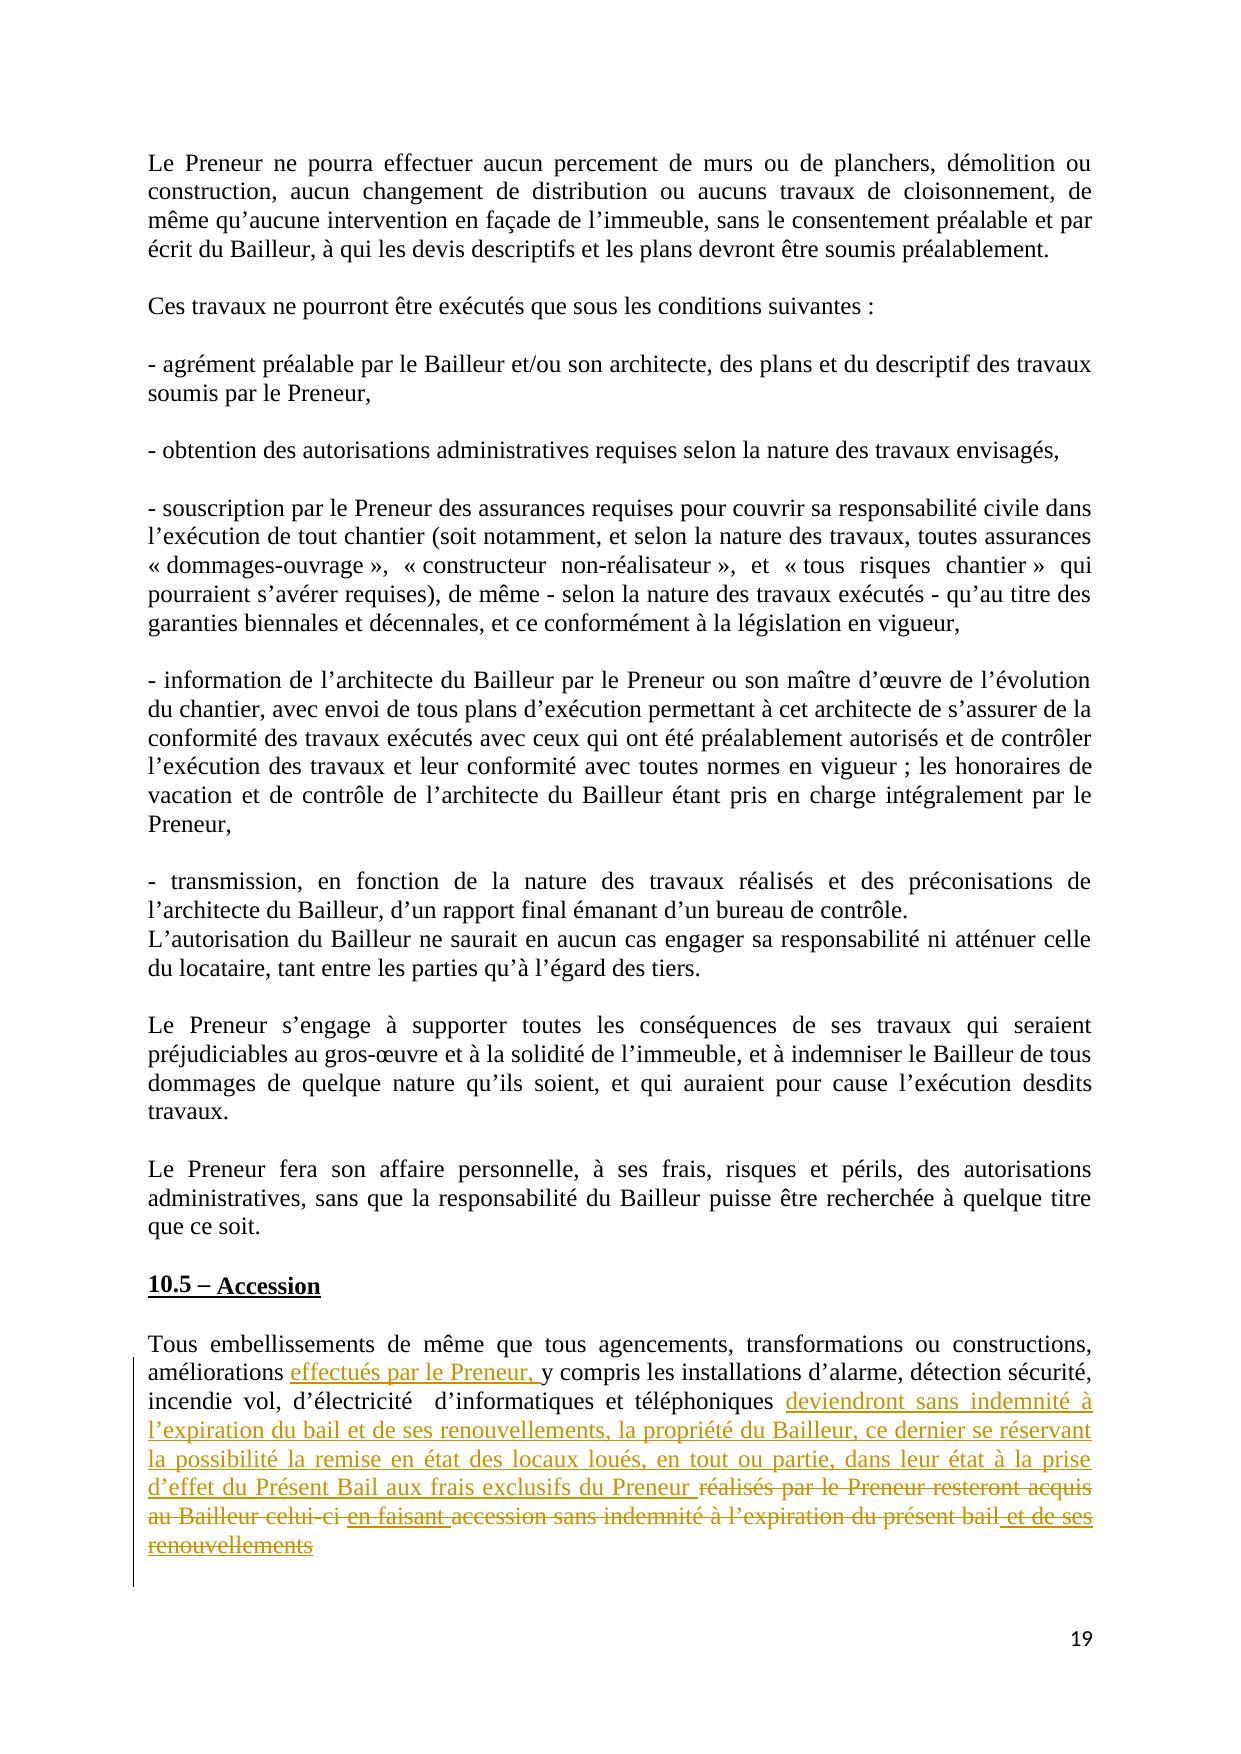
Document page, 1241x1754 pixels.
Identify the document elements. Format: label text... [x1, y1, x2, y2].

text 10.5 – Accession [148, 1269, 1093, 1300]
text Tous embellissements de même que tous agencements, transformations ou constructions, améliorations y compris les installations d’alarme, détection sécurité, incendie vol, d’électricité d’informatiques et téléphoniques [148, 1518, 1093, 1559]
text Ces travaux ne pourront être exécutés que sous les conditions suivantes : [148, 291, 1093, 320]
text Le Preneur ne pourra effectuer aucun percement de murs ou de planchers, démolition ou construction, aucun changement de distribution ou aucuns travaux de cloisonnement, de même qu’aucune intervention en façade de l’immeuble, sans le consentement préalable et par écrit du Bailleur, à qui les devis descriptifs et les plans devront être soumis préalablement. [148, 148, 1093, 263]
text L’autorisation du Bailleur ne saurait en aucun cas engager sa responsabilité ni atténuer celle du locataire, tant entre les parties qu’à l’égard des tiers. [148, 924, 1093, 981]
text Le Preneur fera son affaire personnelle, à ses frais, risques et périls, des autorisations administratives, sans que la responsabilité du Bailleur puisse être recherchée à quelque titre que ce soit. [148, 1154, 1093, 1240]
text - obtention des autorisations administratives requises selon la nature des travaux envisagés, [148, 435, 1093, 464]
text - information de l’architecte du Bailleur par le Preneur ou son maître d’œuvre de l’évolution du chantier, avec envoi de tous plans d’exécution permettant à cet architecte de s’assurer de la conformité des travaux exécutés avec ceux qui ont été préalablement autorisés et de contrôler l’exécution des travaux et leur conformité avec toutes normes en vigueur ; les honoraires de vacation et de contrôle de l’architecte du Bailleur étant pris en charge intégralement par le Preneur, [148, 665, 1093, 838]
text - souscription par le Preneur des assurances requises pour couvrir sa responsabilité civile dans l’exécution de tout chantier (soit notamment, et selon la nature des travaux, toutes assurances « dommages-ouvrage », « constructeur non-réalisateur », et « tous risques chantier » qui pourraient s’avérer requises), de même - selon la nature des travaux exécutés - qu’au titre des garanties biennales et décennales, et ce conformément à la législation en vigueur, [148, 493, 1093, 636]
text Le Preneur s’engage à supporter toutes les conséquences de ses travaux qui seraient préjudiciables au gros-œuvre et à la solidité de l’immeuble, et à indemniser le Bailleur de tous dommages de quelque nature qu’ils soient, et qui auraient pour cause l’exécution desdits travaux. [148, 1010, 1093, 1125]
text - transmission, en fonction de la nature des travaux réalisés et des préconisations de l’architecte du Bailleur, d’un rapport final émanant d’un bureau de contrôle. [148, 866, 1093, 924]
text - agrément préalable par le Bailleur et/ou son architecte, des plans et du descriptif des travaux soumis par le Preneur, [148, 349, 1093, 406]
text Tous embellissements de même que tous agencements, transformations ou constructions, améliorations y compris les installations d’alarme, détection sécurité, incendie vol, d’électricité d’informatiques et téléphoniques [148, 1329, 1093, 1517]
